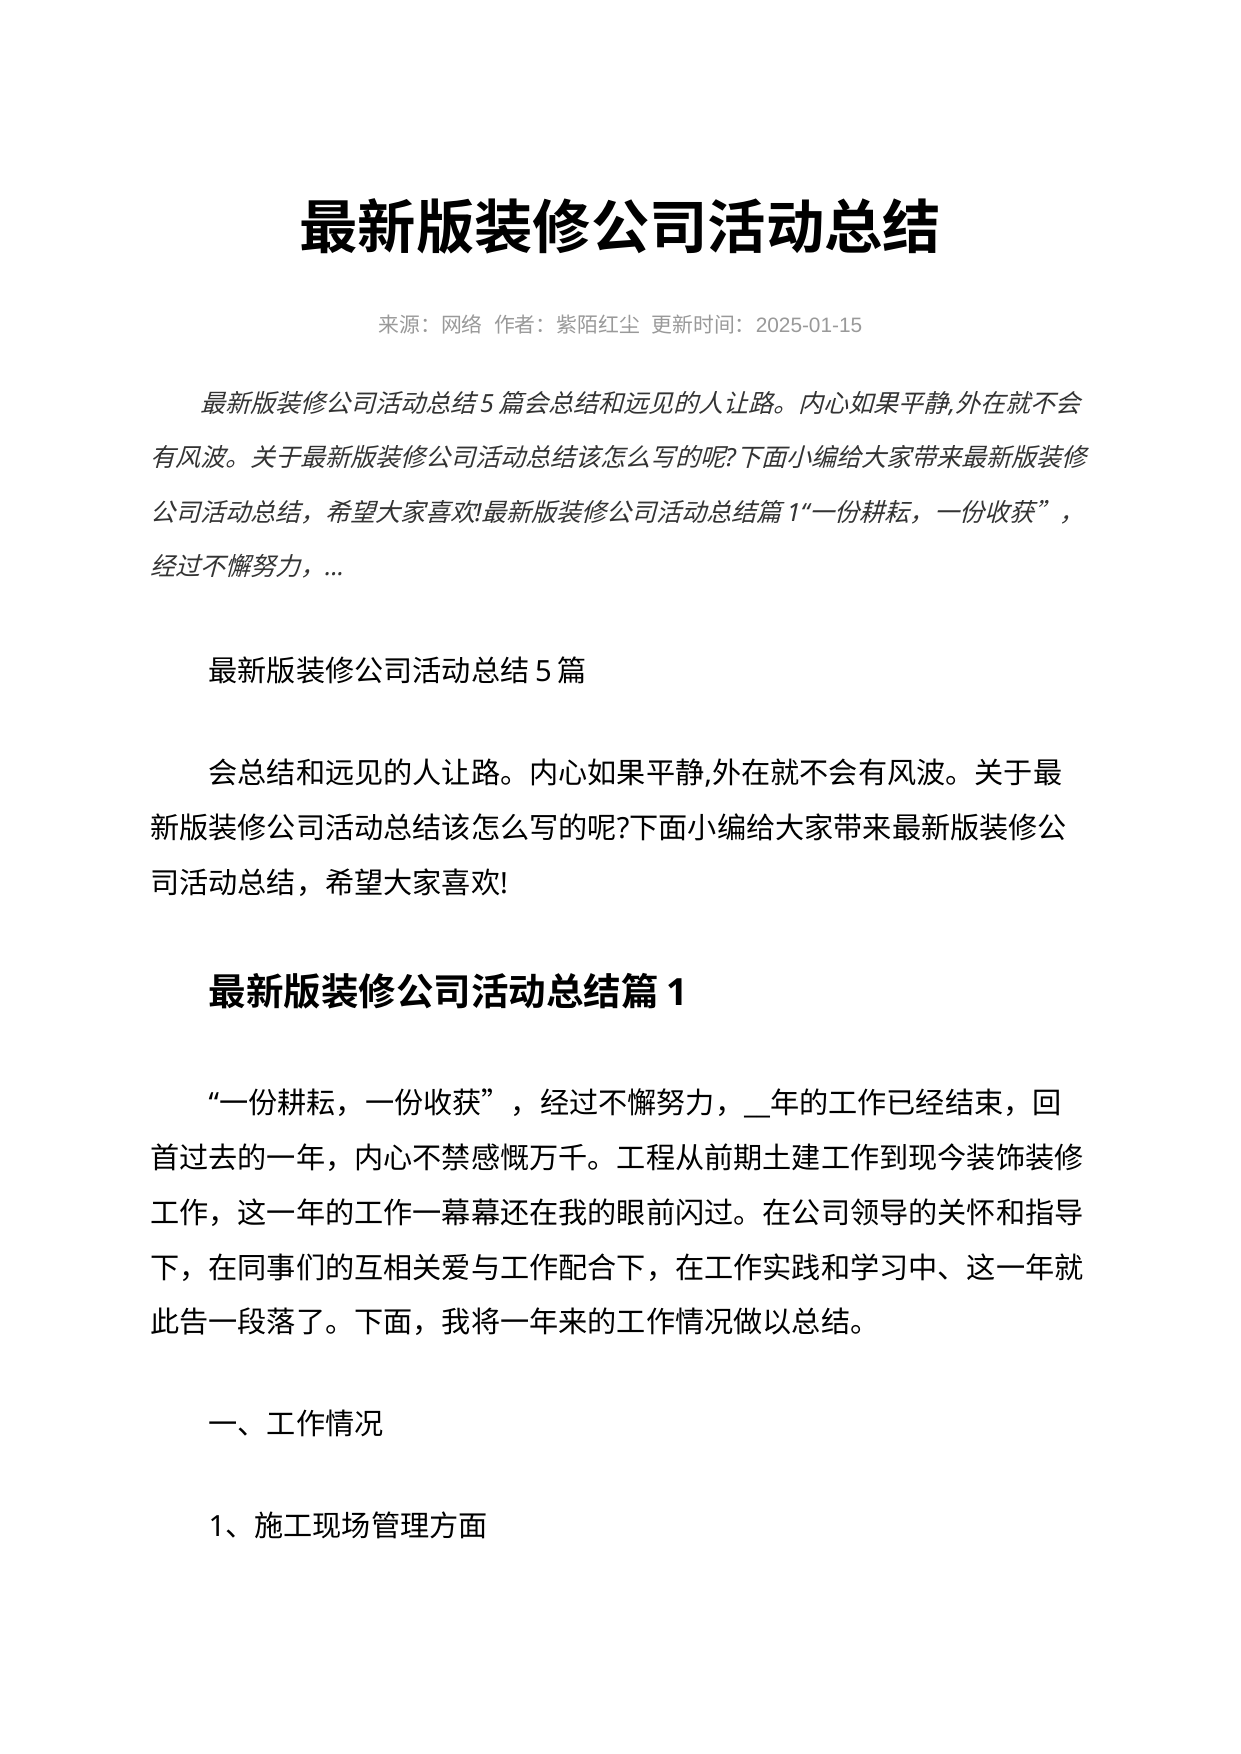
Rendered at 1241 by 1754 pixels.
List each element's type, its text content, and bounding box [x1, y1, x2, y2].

text 最新版装修公司活动总结篇1 [150, 962, 1090, 1016]
text 最新版装修公司活动总结5篇会总结和远见的人让路。内心如果平静,外在就不会有风波。关于最新版装修公司活动总结该怎么写的呢?下面小编给大家带来最新版装修公司活动总结，希望大家喜欢!最新版装修公司活动总结篇1“一份耕耘，一份收获”，经过不懈努力，... [150, 383, 1090, 583]
text 最新版装修公司活动总结5篇 [150, 648, 1090, 690]
text 1、施工现场管理方面 [150, 1503, 1090, 1545]
text 会总结和远见的人让路。内心如果平静,外在就不会有风波。关于最新版装修公司活动总结该怎么写的呢?下面小编给大家带来最新版装修公司活动总结，希望大家喜欢! [150, 750, 1090, 902]
text 一、工作情况 [150, 1401, 1090, 1443]
text “一份耕耘，一份收获”，经过不懈努力，__年的工作已经结束，回首过去的一年，内心不禁感慨万千。工程从前期土建工作到现今装饰装修工作，这一年的工作一幕幕还在我的眼前闪过。在公司领导的关怀和指导下，在同事们的互相关爱与工作配合下，在工作实践和学习中、这一年就此告一段落了。下面，我将一年来的工作情况做以总结。 [150, 1079, 1090, 1341]
text 来源：网络 作者：紫陌红尘 更新时间：2025-01-15 [150, 313, 1090, 337]
subtitle 最新版装修公司活动总结 [150, 181, 1090, 266]
